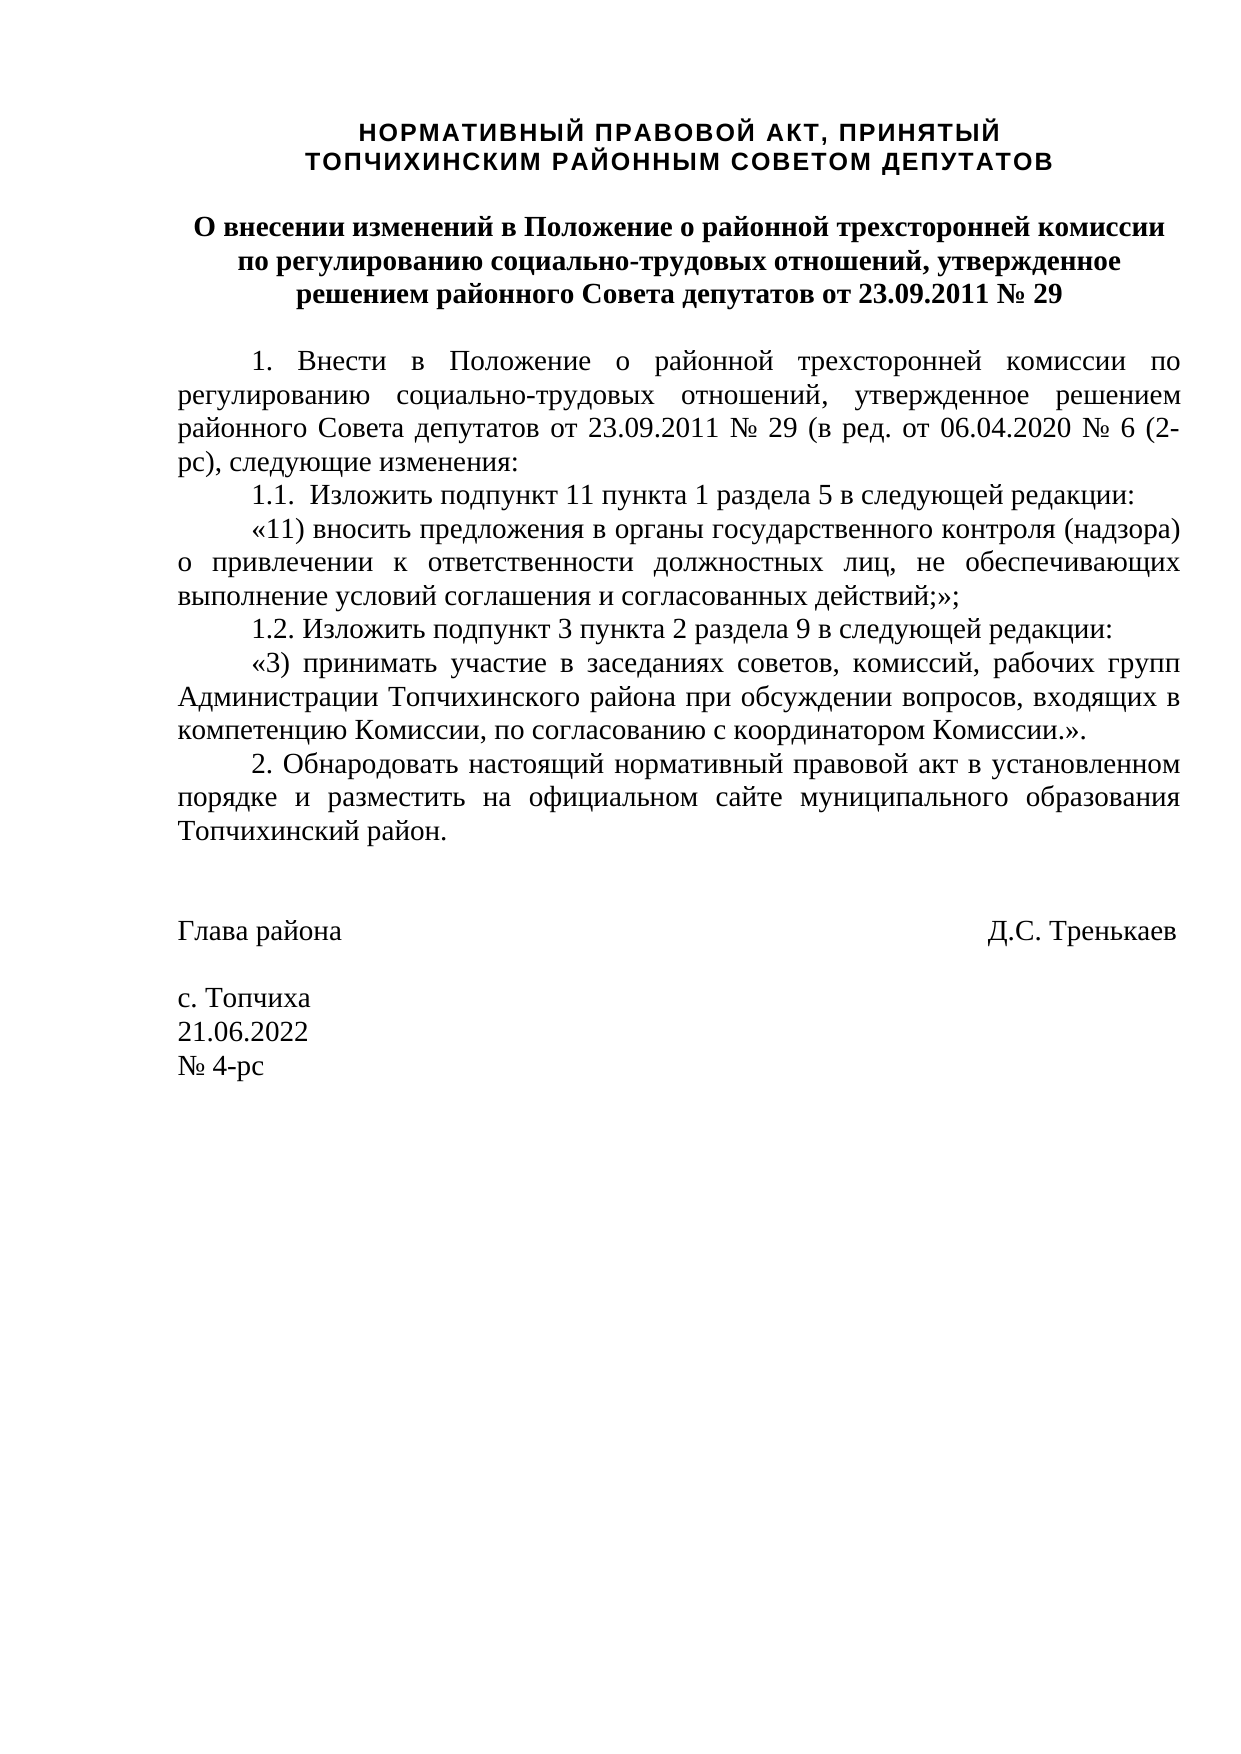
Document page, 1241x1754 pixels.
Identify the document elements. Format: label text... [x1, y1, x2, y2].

text 21.06.2022 [177, 1014, 1181, 1048]
text ТОПЧИХИНСКИМ РАЙОННЫМ СОВЕТОМ ДЕПУТАТОВ [177, 147, 1181, 176]
text «11) вносить предложения в органы государственного контроля (надзора) о привлечении к ответственности должностных лиц, не обеспечивающих выполнение условий соглашения и согласованных действий;»; [177, 511, 1181, 612]
text 1.1. Изложить подпункт 11 пункта 1 раздела 5 в следующей редакции: [177, 477, 1181, 511]
text № 4-рс [177, 1048, 1181, 1081]
text НОРМАТИВНЫЙ ПРАВОВОЙ АКТ, ПРИНЯТЫЙ [177, 118, 1181, 147]
text 1. Внести в Положение о районной трехсторонней комиссии по регулированию социально-трудовых отношений, утвержденное решением районного Совета депутатов от 23.09.2011 № 29 (в ред. от 06.04.2020 № 6 (2-рс), следующие изменения: [177, 343, 1181, 477]
text с. Топчиха [177, 981, 1181, 1014]
text «3) принимать участие в заседаниях советов, комиссий, рабочих групп Администрации Топчихинского района при обсуждении вопросов, входящих в компетенцию Комиссии, по согласованию с координатором Комиссии.». [177, 645, 1181, 746]
text 1.2. Изложить подпункт 3 пункта 2 раздела 9 в следующей редакции: [177, 612, 1181, 645]
table_header О внесении изменений в Положение о районной трехсторонней комиссии по регулированию социально-трудовых отношений, утвержденное решением районного Совета депутатов от 23.09.2011 № 29 [189, 176, 1181, 343]
text 2. Обнародовать настоящий нормативный правовой акт в установленном порядке и разместить на официальном сайте муниципального образования Топчихинский район. [177, 746, 1181, 846]
text Глава района Д.С. Тренькаев [177, 913, 1181, 947]
